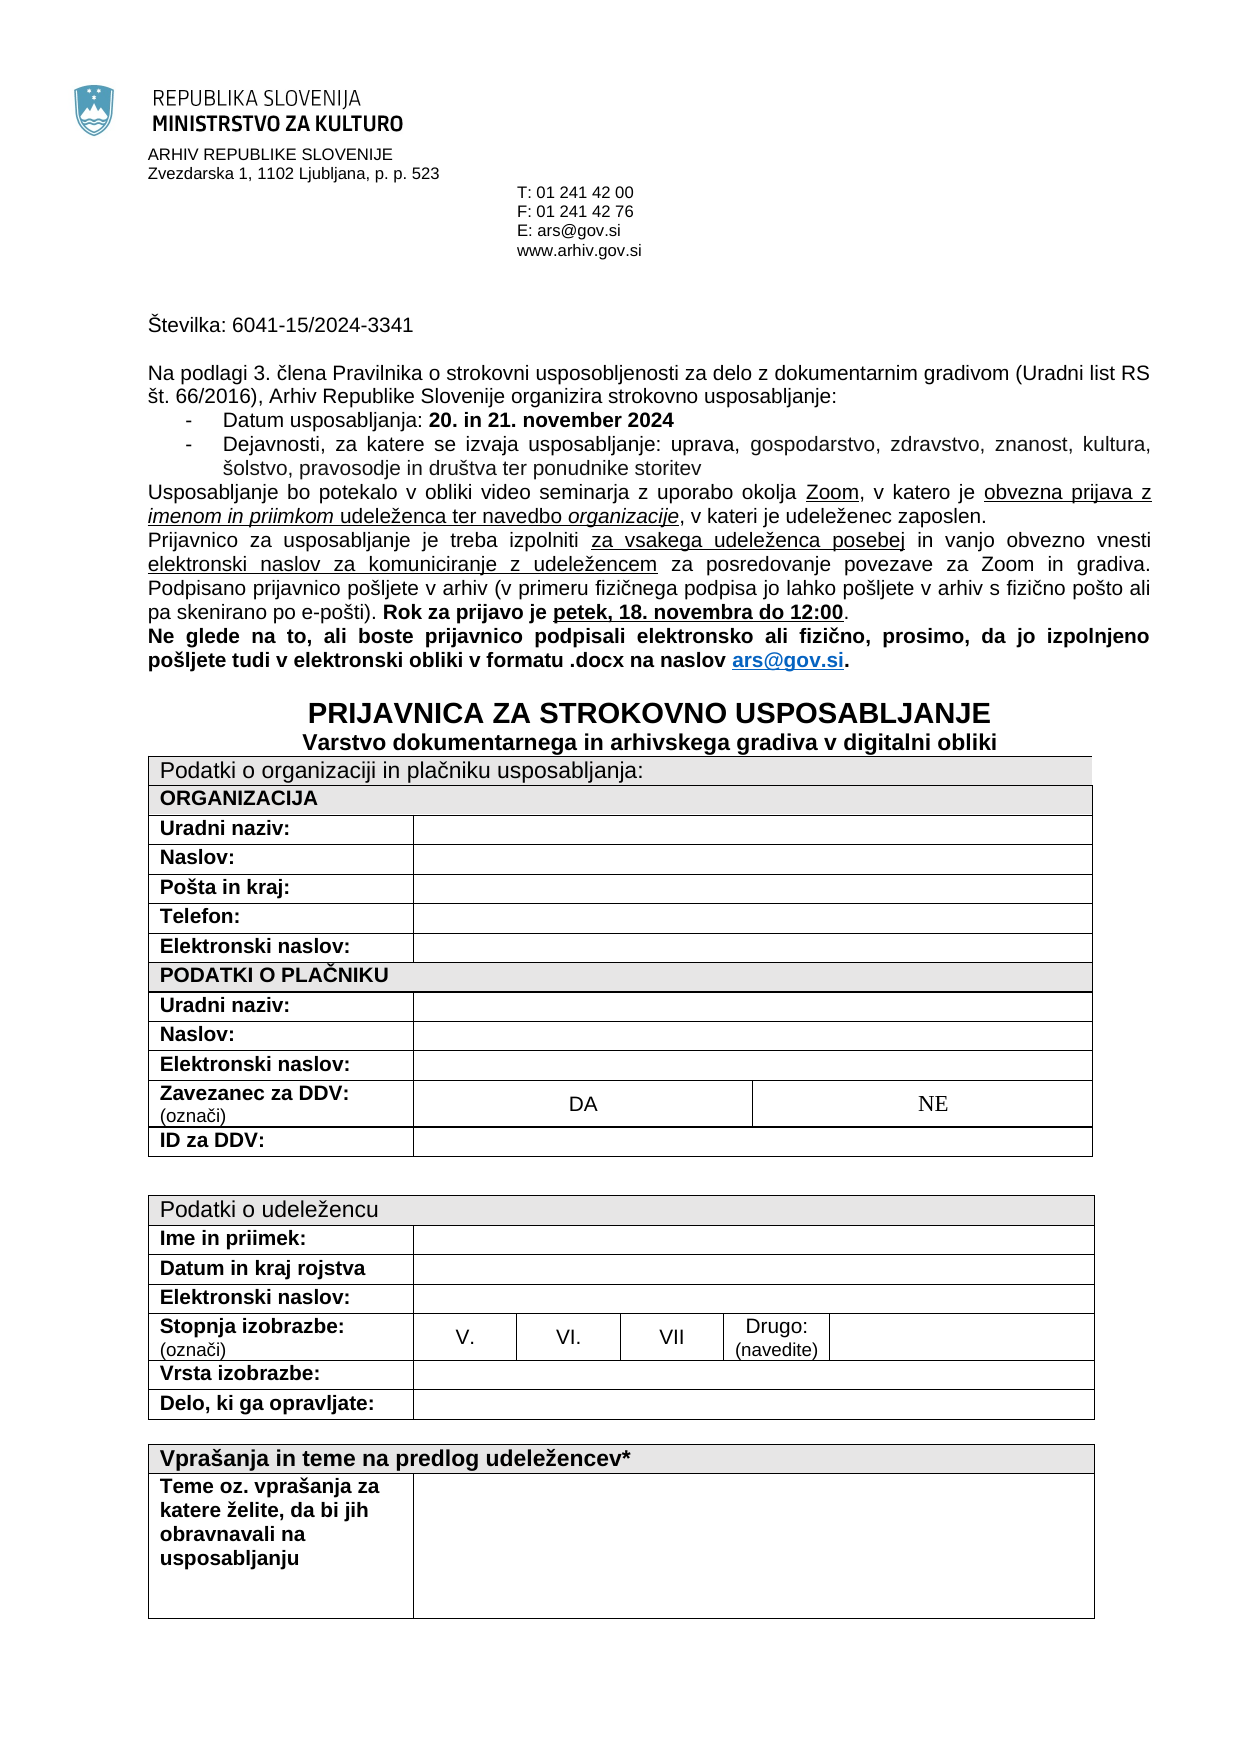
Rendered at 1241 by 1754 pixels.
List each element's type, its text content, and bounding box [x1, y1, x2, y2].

table_cell [414, 845, 1092, 873]
text Varstvo dokumentarnega in arhivskega gradiva v digitalni obliki [148, 729, 1152, 756]
table_cell Elektronski naslov: [149, 934, 413, 962]
table_cell VII [621, 1314, 723, 1360]
table_cell [414, 904, 1092, 932]
text Številka: 6041-15/2024-3341 [148, 312, 1152, 336]
table_cell [414, 875, 1092, 903]
table_cell [414, 993, 1092, 1021]
table_cell Uradni naziv: [149, 816, 413, 844]
table_cell Elektronski naslov: [149, 1285, 413, 1313]
list Datum usposabljanja: 20. in 21. november 2024 [185, 408, 1152, 432]
text Usposabljanje bo potekalo v obliki video seminarja z uporabo okolja Zoom, v katero je obvezna prijava z imenom in priimkom udeleženca ter navedbo organizacije, v kateri je udeleženec zaposlen. [148, 480, 1152, 528]
table_cell Podatki o plačniku [149, 963, 1092, 991]
table_cell Telefon: [149, 904, 413, 932]
table_cell Teme oz. vprašanja za katere želite, da bi jih obravnavali na usposabljanju [149, 1474, 413, 1618]
table_cell VI. [517, 1314, 620, 1360]
table_cell Datum in kraj rojstva [149, 1255, 413, 1284]
table_cell Zavezanec za DDV: (označi) [149, 1081, 413, 1126]
text Ne glede na to, ali boste prijavnico podpisali elektronsko ali fizično, prosimo, da jo izpolnjeno pošljete tudi v elektronski obliki v formatu .docx na naslov ars@gov.si. [148, 624, 1152, 672]
table_cell [830, 1314, 1094, 1360]
table_cell [414, 1255, 1094, 1284]
picture [59, 73, 415, 145]
list Dejavnosti, za katere se izvaja usposabljanje: uprava, gospodarstvo, zdravstvo, znanost, kultura, šolstvo, pravosodje in društva ter ponudnike storitev [185, 432, 1152, 480]
table_cell [414, 1390, 1094, 1419]
table_cell [414, 816, 1092, 844]
table_cell Delo, ki ga opravljate: [149, 1390, 413, 1419]
table_cell [414, 1128, 1092, 1156]
table_cell NE [753, 1081, 1092, 1126]
table_cell Naslov: [149, 1022, 413, 1050]
table_cell Drugo: (navedite) [724, 1314, 829, 1360]
text Na podlagi 3. člena Pravilnika o strokovni usposobljenosti za delo z dokumentarnim gradivom (Uradni list RS št. 66/2016), Arhiv Republike Slovenije organizira strokovno usposabljanje: [148, 360, 1152, 408]
table_cell ID za DDV: [149, 1128, 413, 1156]
table_cell Stopnja izobrazbe: (označi) [149, 1314, 413, 1360]
table_cell Naslov: [149, 845, 413, 873]
table_cell ORGANIZACIJA [149, 786, 1092, 814]
table_cell Pošta in kraj: [149, 875, 413, 903]
table_cell DA [414, 1081, 752, 1126]
table_header Podatki o udeležencu [149, 1196, 1094, 1225]
table_cell [414, 934, 1092, 962]
table_cell Ime in priimek: [149, 1226, 413, 1254]
table_cell [414, 1022, 1092, 1050]
table_cell [414, 1361, 1094, 1389]
table_cell [414, 1051, 1092, 1080]
text PRIJAVNICA ZA STROKOVNO USPOSABLJANJE [148, 696, 1152, 729]
table_header Podatki o organizaciji in plačniku usposabljanja: [149, 757, 1092, 785]
text Prijavnico za usposabljanje je treba izpolniti za vsakega udeleženca posebej in vanjo obvezno vnesti elektronski naslov za komuniciranje z udeležencem za posredovanje povezave za Zoom in gradiva. Podpisano prijavnico pošljete v arhiv (v primeru fizičnega podpisa jo lahko pošljete v arhiv s fizično pošto ali pa skenirano po e-pošti). Rok za prijavo je petek, 18. novembra do 12:00. [148, 528, 1152, 624]
table_cell V. [414, 1314, 516, 1360]
table_cell [414, 1474, 1094, 1618]
table_cell [414, 1285, 1094, 1313]
table_cell Vrsta izobrazbe: [149, 1361, 413, 1389]
table_cell [414, 1226, 1094, 1254]
table_cell Uradni naziv: [149, 993, 413, 1021]
table_cell Elektronski naslov: [149, 1051, 413, 1080]
table_header Vprašanja in teme na predlog udeležencev* [149, 1445, 1094, 1473]
